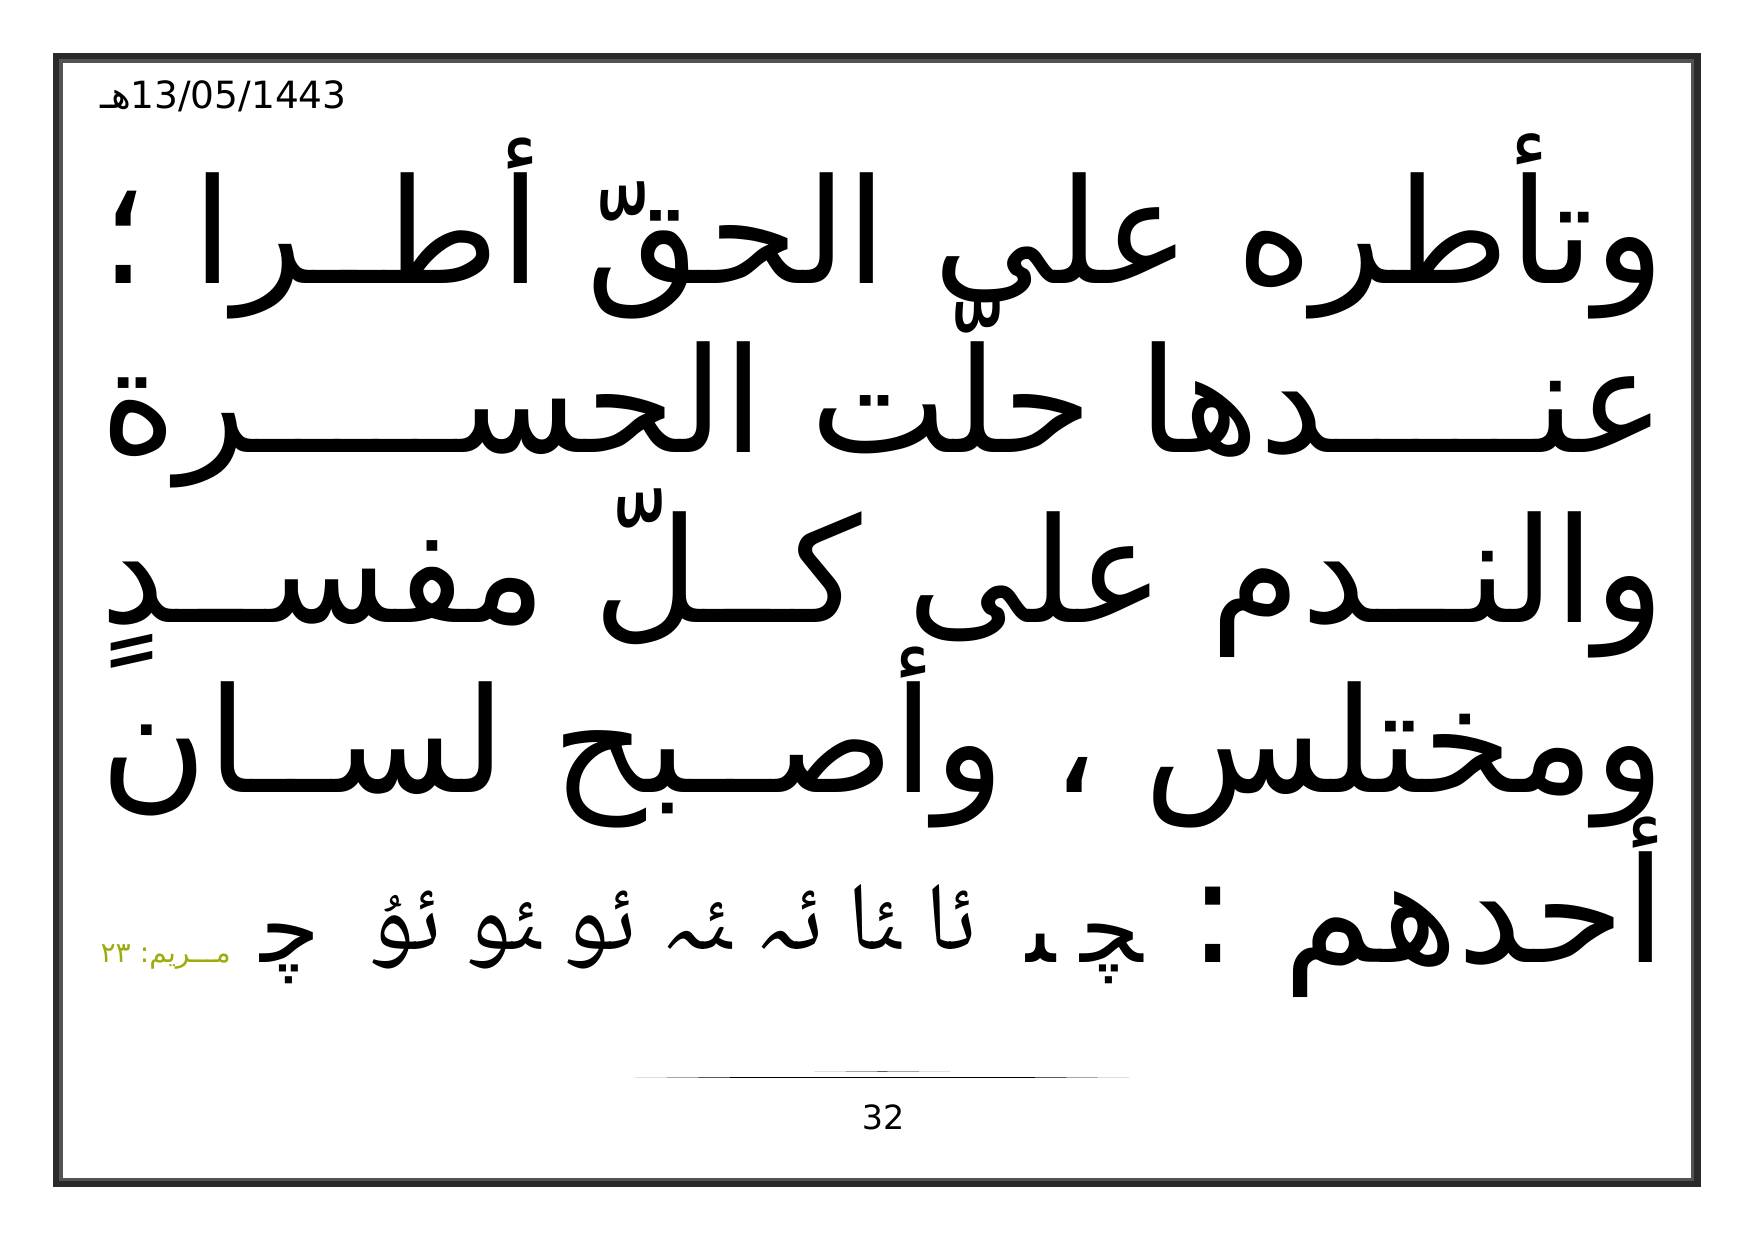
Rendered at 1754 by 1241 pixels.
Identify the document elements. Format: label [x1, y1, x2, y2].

text [100, 148, 1665, 997]
